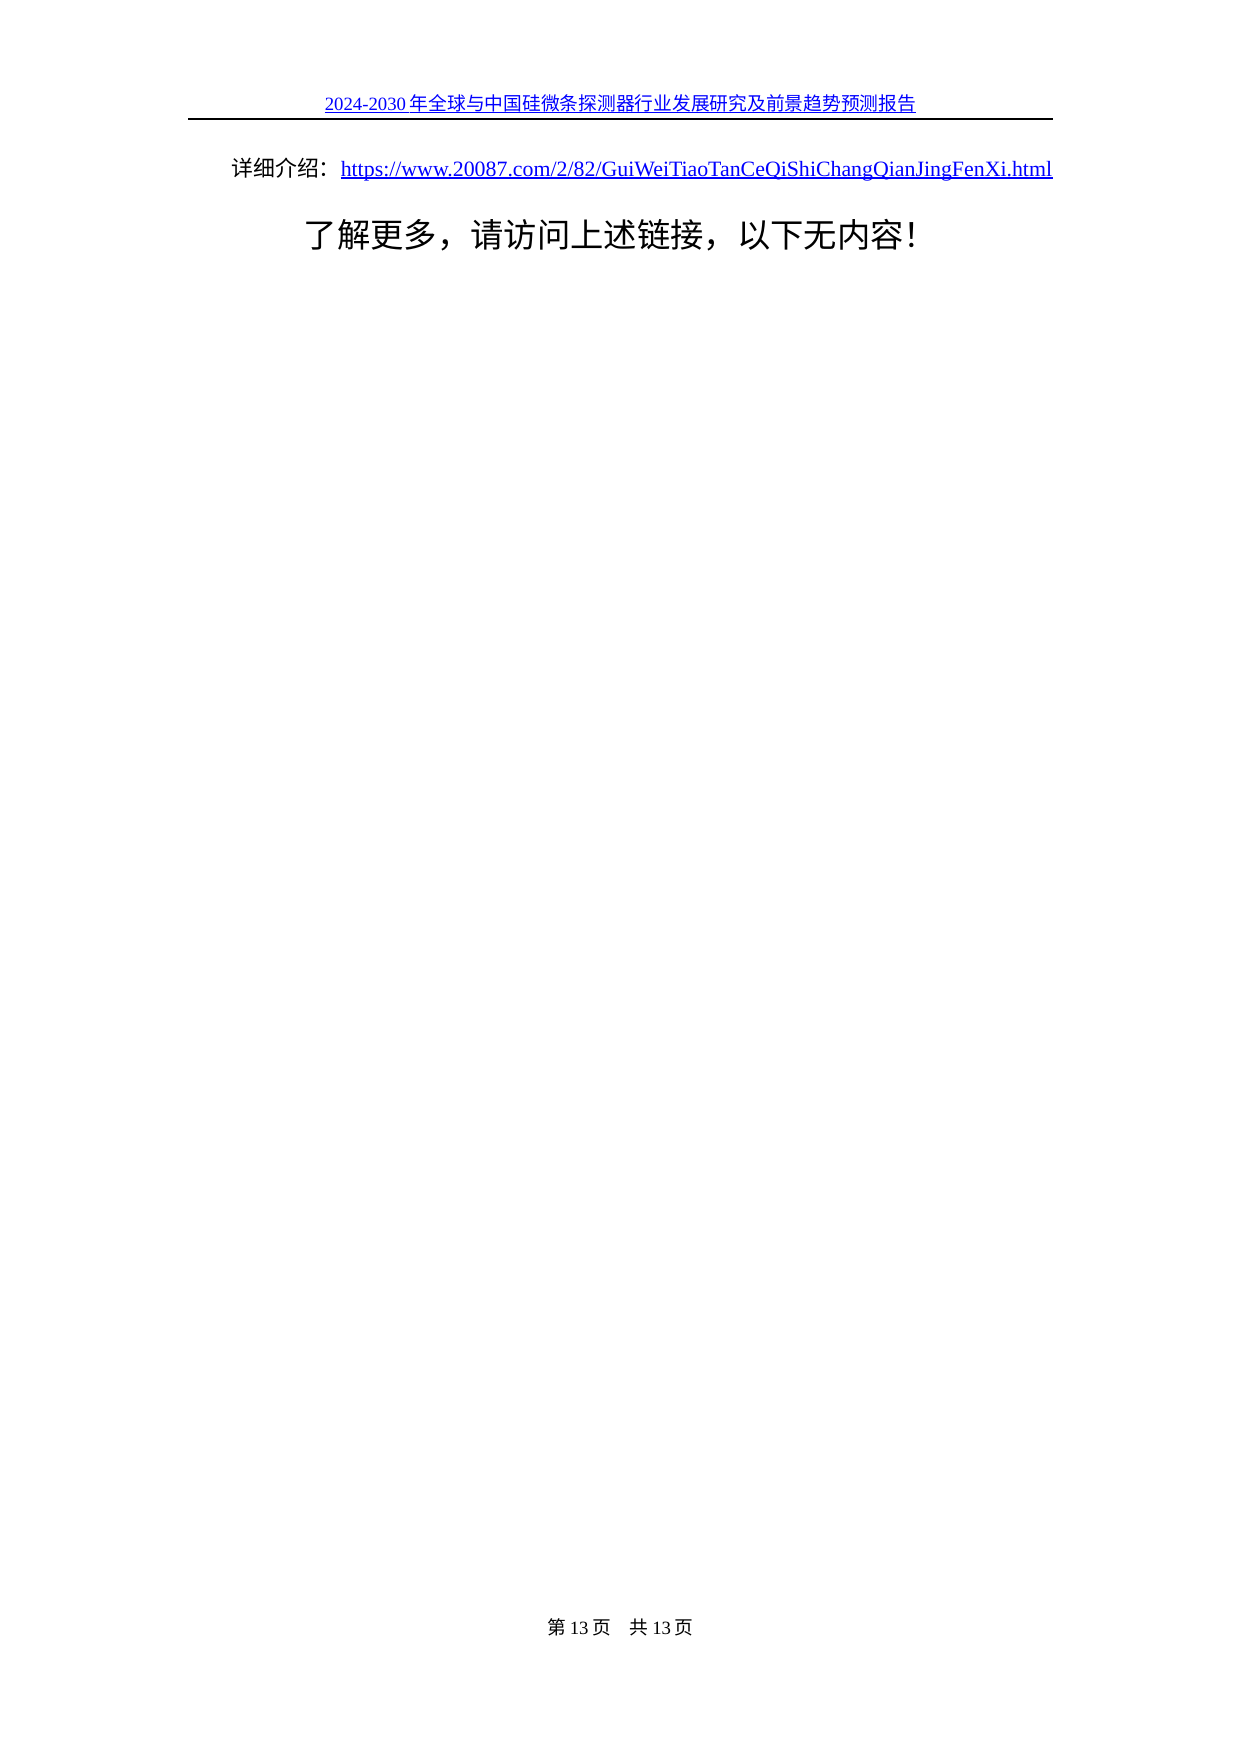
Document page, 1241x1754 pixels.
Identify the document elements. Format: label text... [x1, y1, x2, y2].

title 了解更多，请访问上述链接，以下无内容！ [187, 200, 1053, 265]
text 详细介绍：https://www.20087.com/2/82/GuiWeiTiaoTanCeQiShiChangQianJingFenXi.html [187, 150, 1053, 183]
